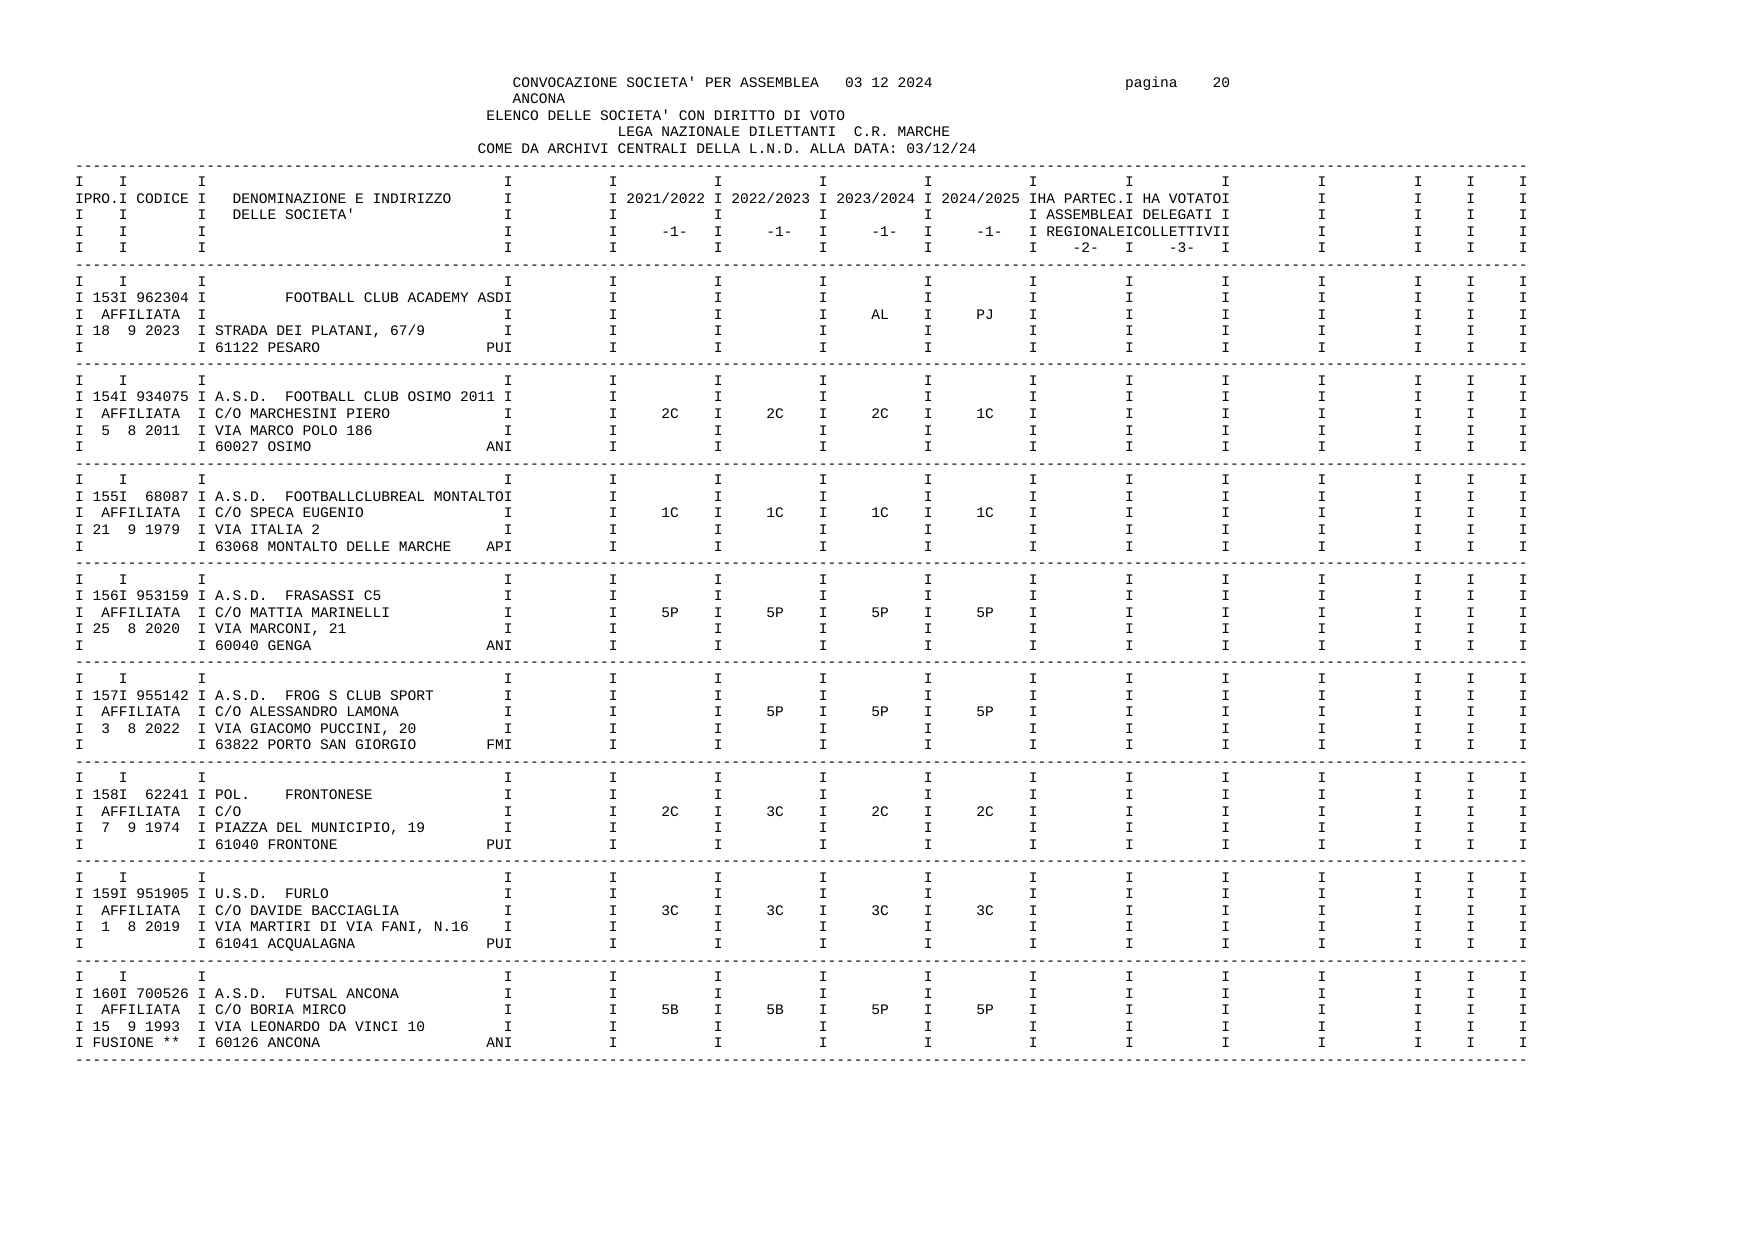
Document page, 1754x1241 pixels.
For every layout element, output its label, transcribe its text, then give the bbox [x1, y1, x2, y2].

text I I I I I I I I I I I I I I I [75, 174, 1679, 191]
text I 154I 934075 I A.S.D. FOOTBALL CLUB OSIMO 2011 I I I I I I I I I I I I [75, 390, 1679, 406]
text I I I DELLE SOCIETA' I I I I I I ASSEMBLEAI DELEGATI I I I I I [75, 207, 1679, 224]
text I 157I 955142 I A.S.D. FROG S CLUB SPORT I I I I I I I I I I I I [75, 688, 1679, 704]
text LEGA NAZIONALE DILETTANTI C.R. MARCHE [75, 125, 1679, 141]
text I AFFILIATA I C/O SPECA EUGENIO I I 1C I 1C I 1C I 1C I I I I I I I [75, 506, 1679, 522]
text ELENCO DELLE SOCIETA' CON DIRITTO DI VOTO [75, 108, 1679, 125]
text I FUSIONE ** I 60126 ANCONA ANI I I I I I I I I I I I [75, 1036, 1679, 1052]
text I 155I 68087 I A.S.D. FOOTBALLCLUBREAL MONTALTOI I I I I I I I I I I I [75, 489, 1679, 506]
text I I 60027 OSIMO ANI I I I I I I I I I I I [75, 439, 1679, 456]
text I I I I I -1- I -1- I -1- I -1- I REGIONALEICOLLETTIVII I I I I [75, 224, 1679, 241]
text I 159I 951905 I U.S.D. FURLO I I I I I I I I I I I I [75, 887, 1679, 903]
text I AFFILIATA I C/O ALESSANDRO LAMONA I I I 5P I 5P I 5P I I I I I I I [75, 704, 1679, 721]
text I 1 8 2019 I VIA MARTIRI DI VIA FANI, N.16 I I I I I I I I I I I I [75, 920, 1679, 936]
text I I I I I I I I I I I I I I I [75, 771, 1679, 787]
text I AFFILIATA I I I I I AL I PJ I I I I I I I [75, 307, 1679, 323]
text I 5 8 2011 I VIA MARCO POLO 186 I I I I I I I I I I I I [75, 423, 1679, 439]
text I I I I I I I I I I I I I I I [75, 870, 1679, 887]
text I I I I I I I I I I I I I I I [75, 472, 1679, 489]
text I 156I 953159 I A.S.D. FRASASSI C5 I I I I I I I I I I I I [75, 588, 1679, 605]
text I I I I I I I I I I I I I I I [75, 373, 1679, 390]
text I 158I 62241 I POL. FRONTONESE I I I I I I I I I I I I [75, 787, 1679, 804]
text I I 61040 FRONTONE PUI I I I I I I I I I I I [75, 837, 1679, 853]
text COME DA ARCHIVI CENTRALI DELLA L.N.D. ALLA DATA: 03/12/24 [75, 141, 1679, 158]
text I I 63068 MONTALTO DELLE MARCHE API I I I I I I I I I I I [75, 539, 1679, 555]
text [75, 158, 1679, 174]
text I I I I I I I I I -2- I -3- I I I I I [75, 241, 1679, 257]
text CONVOCAZIONE SOCIETA' PER ASSEMBLEA 03 12 2024 pagina 20 [75, 75, 1679, 92]
text I AFFILIATA I C/O DAVIDE BACCIAGLIA I I 3C I 3C I 3C I 3C I I I I I I I [75, 903, 1679, 920]
text I I I I I I I I I I I I I I I [75, 969, 1679, 986]
text I 3 8 2022 I VIA GIACOMO PUCCINI, 20 I I I I I I I I I I I I [75, 721, 1679, 737]
text I 25 8 2020 I VIA MARCONI, 21 I I I I I I I I I I I I [75, 622, 1679, 638]
text I AFFILIATA I C/O MATTIA MARINELLI I I 5P I 5P I 5P I 5P I I I I I I I [75, 605, 1679, 622]
text I 18 9 2023 I STRADA DEI PLATANI, 67/9 I I I I I I I I I I I I [75, 323, 1679, 340]
text I I 61122 PESARO PUI I I I I I I I I I I I [75, 340, 1679, 357]
text I 7 9 1974 I PIAZZA DEL MUNICIPIO, 19 I I I I I I I I I I I I [75, 820, 1679, 837]
text I I 61041 ACQUALAGNA PUI I I I I I I I I I I I [75, 936, 1679, 953]
text I 160I 700526 I A.S.D. FUTSAL ANCONA I I I I I I I I I I I I [75, 986, 1679, 1002]
text I 153I 962304 I FOOTBALL CLUB ACADEMY ASDI I I I I I I I I I I I [75, 290, 1679, 307]
text I 21 9 1979 I VIA ITALIA 2 I I I I I I I I I I I I [75, 522, 1679, 539]
text IPRO.I CODICE I DENOMINAZIONE E INDIRIZZO I I 2021/2022 I 2022/2023 I 2023/2024 I 2024/2025 IHA PARTEC.I HA VOTATOI I I I I [75, 191, 1679, 207]
text I I I I I I I I I I I I I I I [75, 572, 1679, 588]
text I AFFILIATA I C/O I I 2C I 3C I 2C I 2C I I I I I I I [75, 804, 1679, 820]
text I I I I I I I I I I I I I I I [75, 671, 1679, 688]
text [75, 1052, 1679, 1069]
text I I 60040 GENGA ANI I I I I I I I I I I I [75, 638, 1679, 655]
text I AFFILIATA I C/O MARCHESINI PIERO I I 2C I 2C I 2C I 1C I I I I I I I [75, 406, 1679, 423]
text I AFFILIATA I C/O BORIA MIRCO I I 5B I 5B I 5P I 5P I I I I I I I [75, 1002, 1679, 1019]
text I I I I I I I I I I I I I I I [75, 274, 1679, 290]
text I 15 9 1993 I VIA LEONARDO DA VINCI 10 I I I I I I I I I I I I [75, 1019, 1679, 1036]
text ANCONA [75, 92, 1679, 108]
text I I 63822 PORTO SAN GIORGIO FMI I I I I I I I I I I I [75, 737, 1679, 754]
